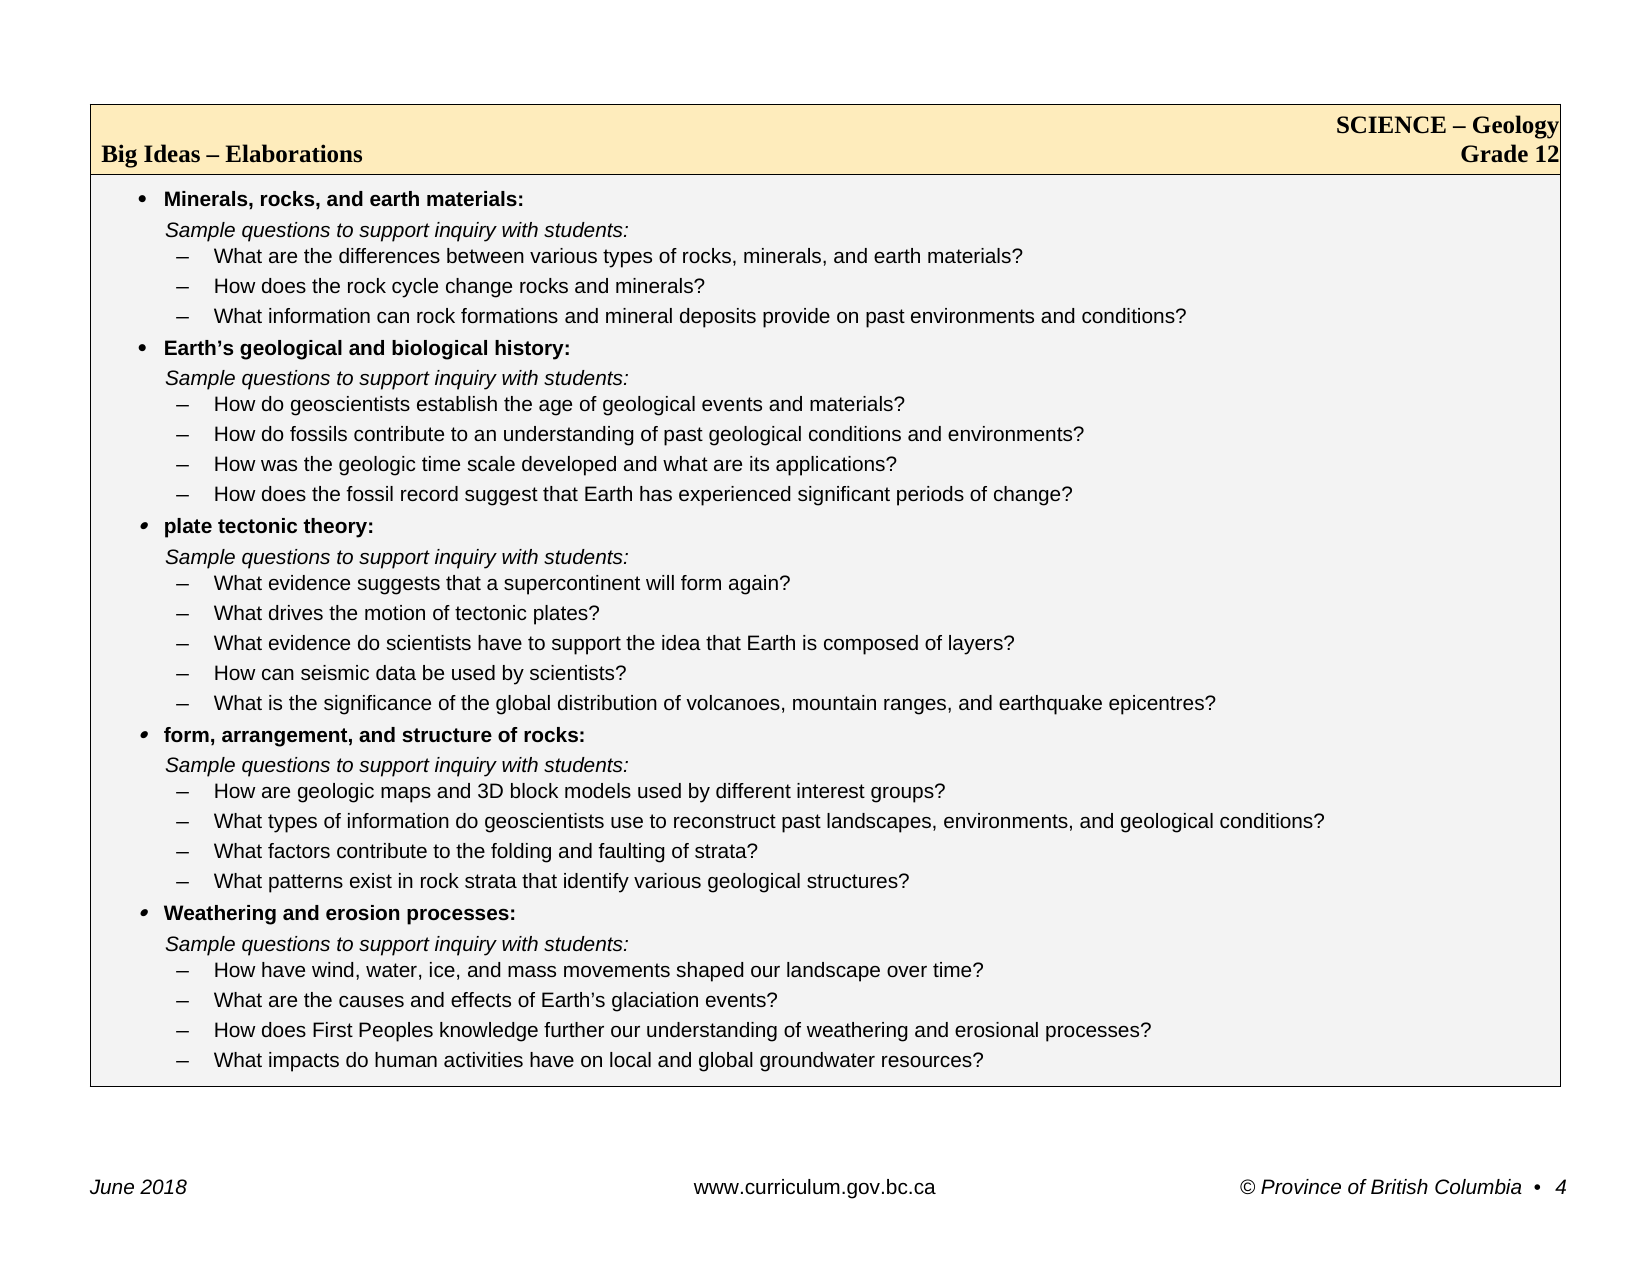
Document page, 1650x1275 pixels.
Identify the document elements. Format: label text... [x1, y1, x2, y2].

table_header SCIENCE – Geology Big Ideas – Elaborations Grade 12 [91, 105, 1560, 174]
table_cell Minerals, rocks, and earth materials: Sample questions to support inquiry with students: What are the differences between various types of rocks, minerals, and earth materials? How does the rock cycle change rocks and minerals? What information can rock formations and mineral deposits provide on past environments and conditions? Earth’s geological and biological history: Sample questions to support inquiry with students: How do geoscientists establish the age of geological events and materials? How do fossils contribute to an understanding of past geological conditions and environments? How was the geologic time scale developed and what are its applications? How does the fossil record suggest that Earth has experienced significant periods of change? plate tectonic theory: Sample questions to support inquiry with students: What evidence suggests that a supercontinent will form again? What drives the motion of tectonic plates? What evidence do scientists have to support the idea that Earth is composed of layers? How can seismic data be used by scientists? What is the significance of the global distribution of volcanoes, mountain ranges, and earthquake epicentres? form, arrangement, and structure of rocks: Sample questions to support inquiry with students: How are geologic maps and 3D block models used by different interest groups? What types of information do geoscientists use to reconstruct past landscapes, environments, and geological conditions? What factors contribute to the folding and faulting of strata? What patterns exist in rock strata that identify various geological structures? Weathering and erosion processes: Sample questions to support inquiry with students: How have wind, water, ice, and mass movements shaped our landscape over time? What are the causes and effects of Earth’s glaciation events? How does First Peoples knowledge further our understanding of weathering and erosional processes? What impacts do human activities have on local and global groundwater resources? [91, 175, 1560, 1086]
